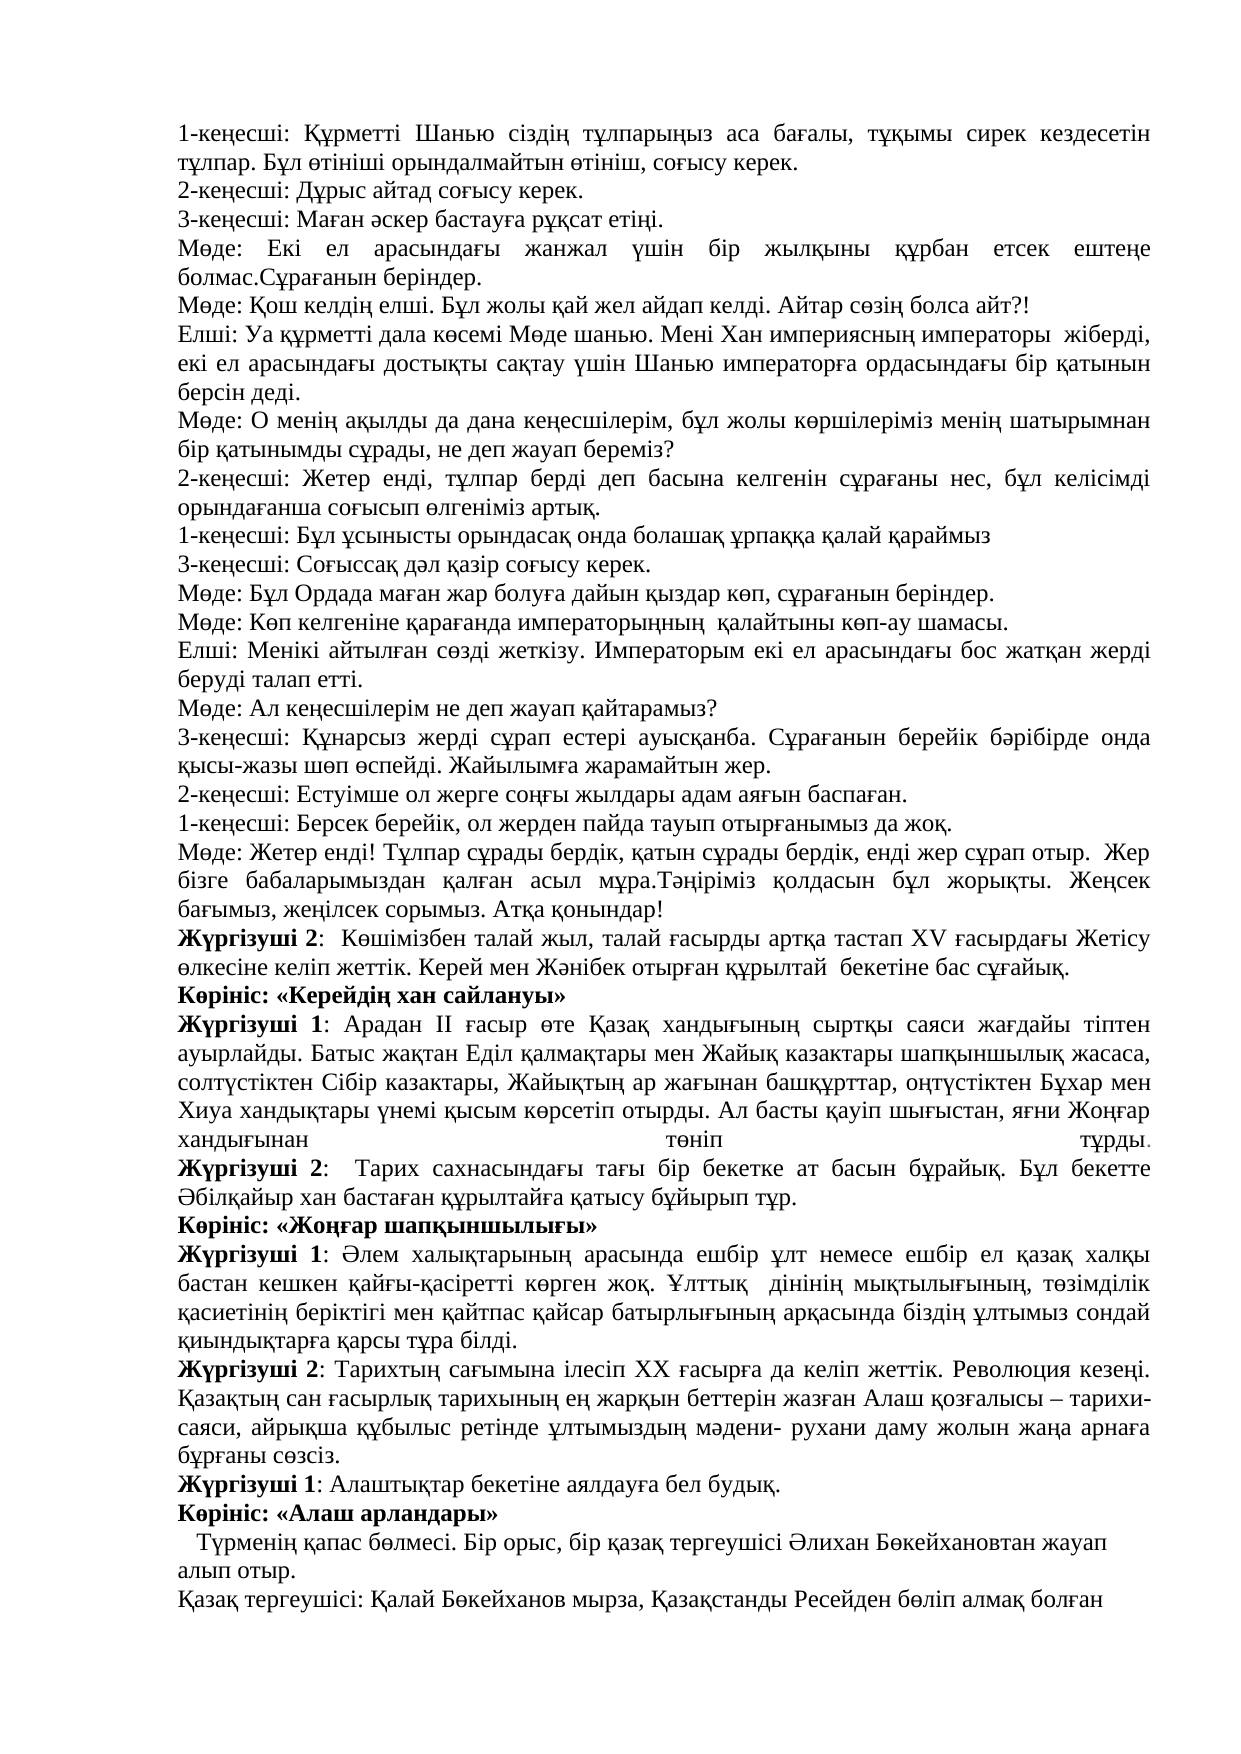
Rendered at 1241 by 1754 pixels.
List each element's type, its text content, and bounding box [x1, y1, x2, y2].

text 3-кеңесші: Маған әскер бастауға рұқсат етіңі. [177, 204, 1152, 233]
text 1-кеңесші: Берсек берейік, ол жерден пайда тауып отырғанымыз да жоқ. [177, 808, 1152, 837]
text 3-кеңесші: Құнарсыз жерді сұрап естері ауысқанба. Сұрағанын берейік бәрібірде онда қысы-жазы шөп өспейді. Жайылымға жарамайтын жер. [177, 722, 1152, 779]
text Мөде: Екі ел арасындағы жанжал үшін бір жылқыны құрбан етсек ештеңе болмас.Сұрағанын беріндер. [177, 233, 1152, 291]
text 2-кеңесші: Естуімше ол жерге соңғы жылдары адам аяғын баспаған. [177, 779, 1152, 808]
text 1-кеңесші: Бұл ұсынысты орындасақ онда болашақ ұрпаққа қалай қараймыз [177, 521, 1152, 549]
text 1-кеңесші: Құрметті Шанью сіздің тұлпарыңыз аса бағалы, тұқымы сирек кездесетін тұлпар. Бұл өтініші орындалмайтын өтініш, соғысу керек. [177, 118, 1152, 176]
text Көрініс: «Керейдің хан сайлануы» [177, 981, 1152, 1009]
text 2-кеңесші: Жетер енді, тұлпар берді деп басына келгенін сұрағаны нес, бұл келісімді орындағанша соғысып өлгеніміз артық. [177, 463, 1152, 521]
text Мөде: Бұл Ордада маған жар болуға дайын қыздар көп, сұрағанын беріндер. [177, 578, 1152, 607]
text Мөде: О менің ақылды да дана кеңесшілерім, бұл жолы көршілеріміз менің шатырымнан бір қатынымды сұрады, не деп жауап береміз? [177, 406, 1152, 463]
text Мөде: Көп келгеніне қарағанда императорыңның қалайтыны көп-ау шамасы. [177, 607, 1152, 636]
text Жүргізуші 1: Арадан II ғасыр өте Қазақ хандығының сыртқы саяси жағдайы тіптен ауырлайды. Батыс жақтан Еділ қалмақтары мен Жайық казактары шапқыншылық жасаса, солтүстіктен Сібір казактары, Жайықтың ар жағынан башқұрттар, оңтүстіктен Бұхар мен Хиуа хандықтары үнемі қысым көрсетіп отырды. Ал басты қауіп шығыстан, яғни Жоңғар хандығынан төніп тұрды. Жүргізуші 2: Тарих сахнасындағы тағы бір бекетке ат басын бұрайық. Бұл бекетте Әбілқайыр хан бастаған құрылтайға қатысу бұйырып тұр. [177, 1009, 1152, 1211]
text Көрініс: «Алаш арландары» [177, 1498, 1152, 1527]
text 2-кеңесші: Дұрыс айтад соғысу керек. [177, 176, 1152, 204]
text 3-кеңесші: Соғыссақ дәл қазір соғысу керек. [177, 549, 1152, 578]
text Көрініс: «Жоңғар шапқыншылығы» [177, 1211, 1152, 1239]
text Мөде: Қош келдің елші. Бұл жолы қай жел айдап келді. Айтар сөзің болса айт?! [177, 291, 1152, 319]
text Елші: Менікі айтылған сөзді жеткізу. Императорым екі ел арасындағы бос жатқан жерді беруді талап етті. [177, 636, 1152, 693]
text Жүргізуші 1: Әлем халықтарының арасында ешбір ұлт немесе ешбір ел қазақ халқы бастан кешкен қайғы-қасіретті көрген жоқ. Ұлттық дінінің мықтылығының, төзімділік қасиетінің беріктігі мен қайтпас қайсар батырлығының арқасында біздің ұлтымыз сондай қиындықтарға қарсы тұра білді. [177, 1239, 1152, 1354]
text Мөде: Жетер енді! Тұлпар сұрады бердік, қатын сұрады бердік, енді жер сұрап отыр. Жер бізге бабаларымыздан қалған асыл мұра.Тәңіріміз қолдасын бұл жорықты. Жеңсек бағымыз, жеңілсек сорымыз. Атқа қонындар! [177, 837, 1152, 923]
text Жүргізуші 2: Көшімізбен талай жыл, талай ғасырды артқа тастап ХV ғасырдағы Жетісу өлкесіне келіп жеттік. Керей мен Жәнібек отырған құрылтай бекетіне бас сұғайық. [177, 923, 1152, 981]
text Жүргізуші 1: Алаштықтар бекетіне аялдауға бел будық. [177, 1469, 1152, 1498]
text Жүргізуші 2: Тарихтың сағымына ілесіп ХХ ғасырға да келіп жеттік. Революция кезеңі. Қазақтың сан ғасырлық тарихының ең жарқын беттерін жазған Алаш қозғалысы – тарихи-саяси, айрықша құбылыс ретінде ұлтымыздың мәдени- рухани даму жолын жаңа арнаға бұрғаны сөзсіз. [177, 1354, 1152, 1469]
text Елші: Уа құрметті дала көсемі Мөде шанью. Мені Хан империясның императоры жіберді, екі ел арасындағы достықты сақтау үшін Шанью императорға ордасындағы бір қатынын берсін деді. [177, 319, 1152, 406]
text Мөде: Ал кеңесшілерім не деп жауап қайтарамыз? [177, 693, 1152, 722]
